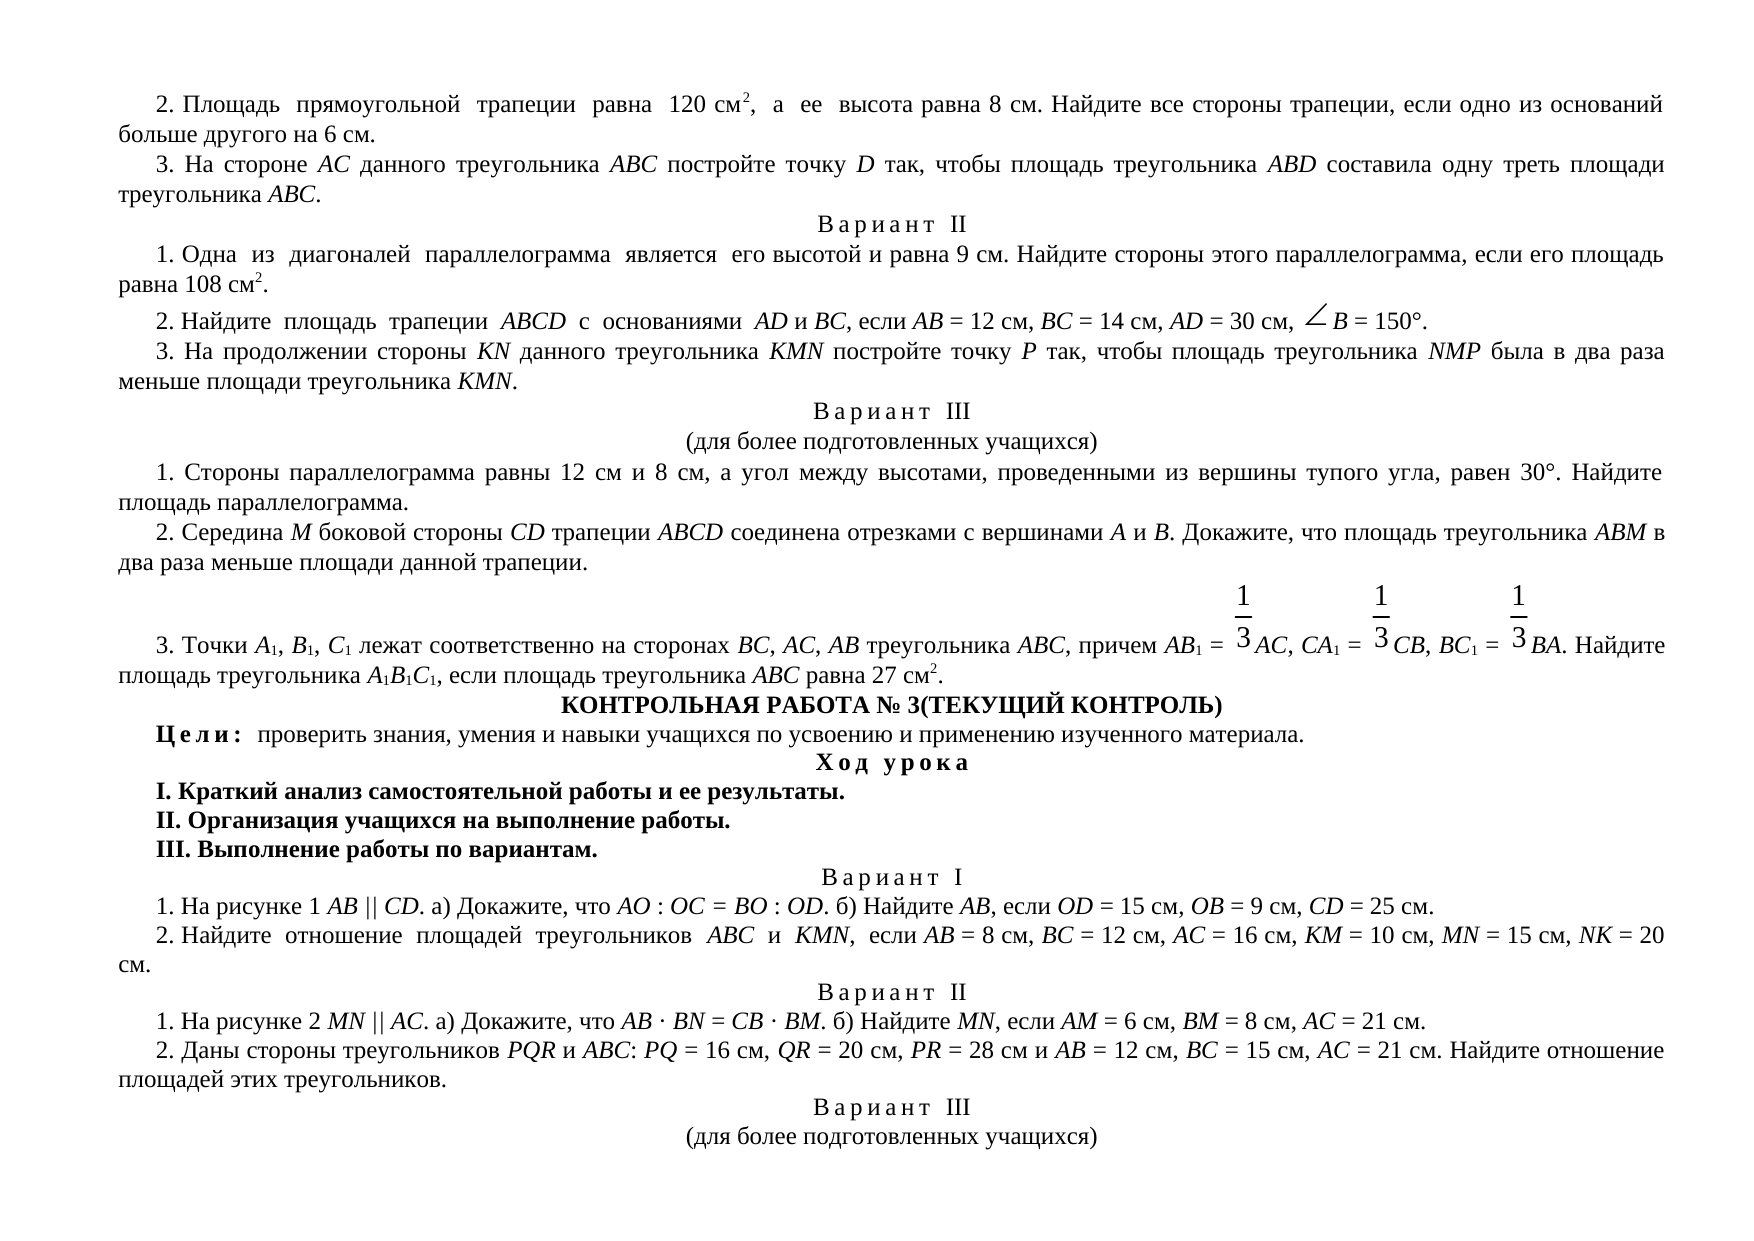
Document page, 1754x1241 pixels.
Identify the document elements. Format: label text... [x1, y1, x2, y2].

text Вариант III (для более подготовленных учащихся) [118, 1092, 1665, 1150]
text 1. Одна из диагоналей параллелограмма является его высотой и равна 9 см. Найдите стороны этого параллелограмма, если его площадь равна 108 см2. [118, 239, 1665, 298]
text Цели: проверить знания, умения и навыки учащихся по усвоению и применению изученного материала. [118, 719, 1665, 747]
text Вариант II [118, 209, 1665, 238]
text III. Выполнение работы по вариантам. [118, 834, 1665, 862]
text КОНТРОЛЬНАЯ РАБОТА № 3(текущий контроль) [118, 690, 1665, 719]
text Вариант II [118, 977, 1665, 1006]
text 2. Площадь прямоугольной трапеции равна 120 см2, а ее высота равна 8 см. Найдите все стороны трапеции, если одно из оснований больше другого на 6 см. [118, 89, 1665, 147]
text 3. На стороне АС данного треугольника АВС постройте точку D так, чтобы площадь треугольника АВD составила одну треть площади треугольника АВС. [118, 149, 1665, 208]
text Вариант III (для более подготовленных учащихся) [118, 396, 1665, 455]
text 1. На рисунке 2 MN || АС. а) Докажите, что АВ · BN = CВ · BM. б) Найдите MN, если AM = 6 см, ВM = 8 см, АС = 21 см. [118, 1006, 1665, 1035]
text 2. Найдите отношение площадей треугольников АВС и KMN, если АВ = 8 см, ВС = 12 см, АС = 16 см, KM = 10 cм, MN = 15 см, NK = 20 см. [118, 920, 1665, 977]
text 1. На рисунке 1 АВ || СD. а) Докажите, что АО : ОС = ВО : ОD. б) Найдите АВ, если ОD = 15 см, ОВ = 9 см, СD = 25 см. [118, 891, 1665, 920]
text Вариант I [118, 862, 1665, 891]
text 1. Стороны параллелограмма равны 12 см и 8 см, а угол между высотами, проведенными из вершины тупого угла, равен 30°. Найдите площадь параллелограмма. [118, 457, 1665, 515]
text I. Краткий анализ самостоятельной работы и ее результаты. [118, 776, 1665, 805]
text 2. Середина М боковой стороны CD трапеции АВСD соединена отрезками с вершинами А и В. Докажите, что площадь треугольника АВМ в два раза меньше площади данной трапеции. [118, 517, 1665, 576]
text 2. Даны стороны треугольников PQR и АВС: PQ = 16 см, QR = 20 см, PR = 28 см и АВ = 12 cм, ВС = 15 см, АС = 21 см. Найдите отношение площадей этих треугольников. [118, 1035, 1665, 1092]
text 3. На продолжении стороны KN данного треугольника KМN постройте точку Р так, чтобы площадь треугольника NMP была в два раза меньше площади треугольника KМN. [118, 336, 1665, 395]
text Ход урока [118, 747, 1665, 776]
text 3. Точки А1, В1, С1 лежат соответственно на сторонах ВС, АС, АВ треугольника АВС, причем АВ1 = AC, CA1 = CB, BC1 = BA. Найдите площадь треугольника А1В1С1, если площадь треугольника АВС равна 27 см2. [118, 577, 1665, 688]
text 2. Найдите площадь трапеции АВСD с основаниями АD и ВС, если АВ = 12 см, ВС = 14 см, АD = 30 см, В = 150°. [118, 299, 1665, 335]
text II. Организация учащихся на выполнение работы. [118, 805, 1665, 834]
